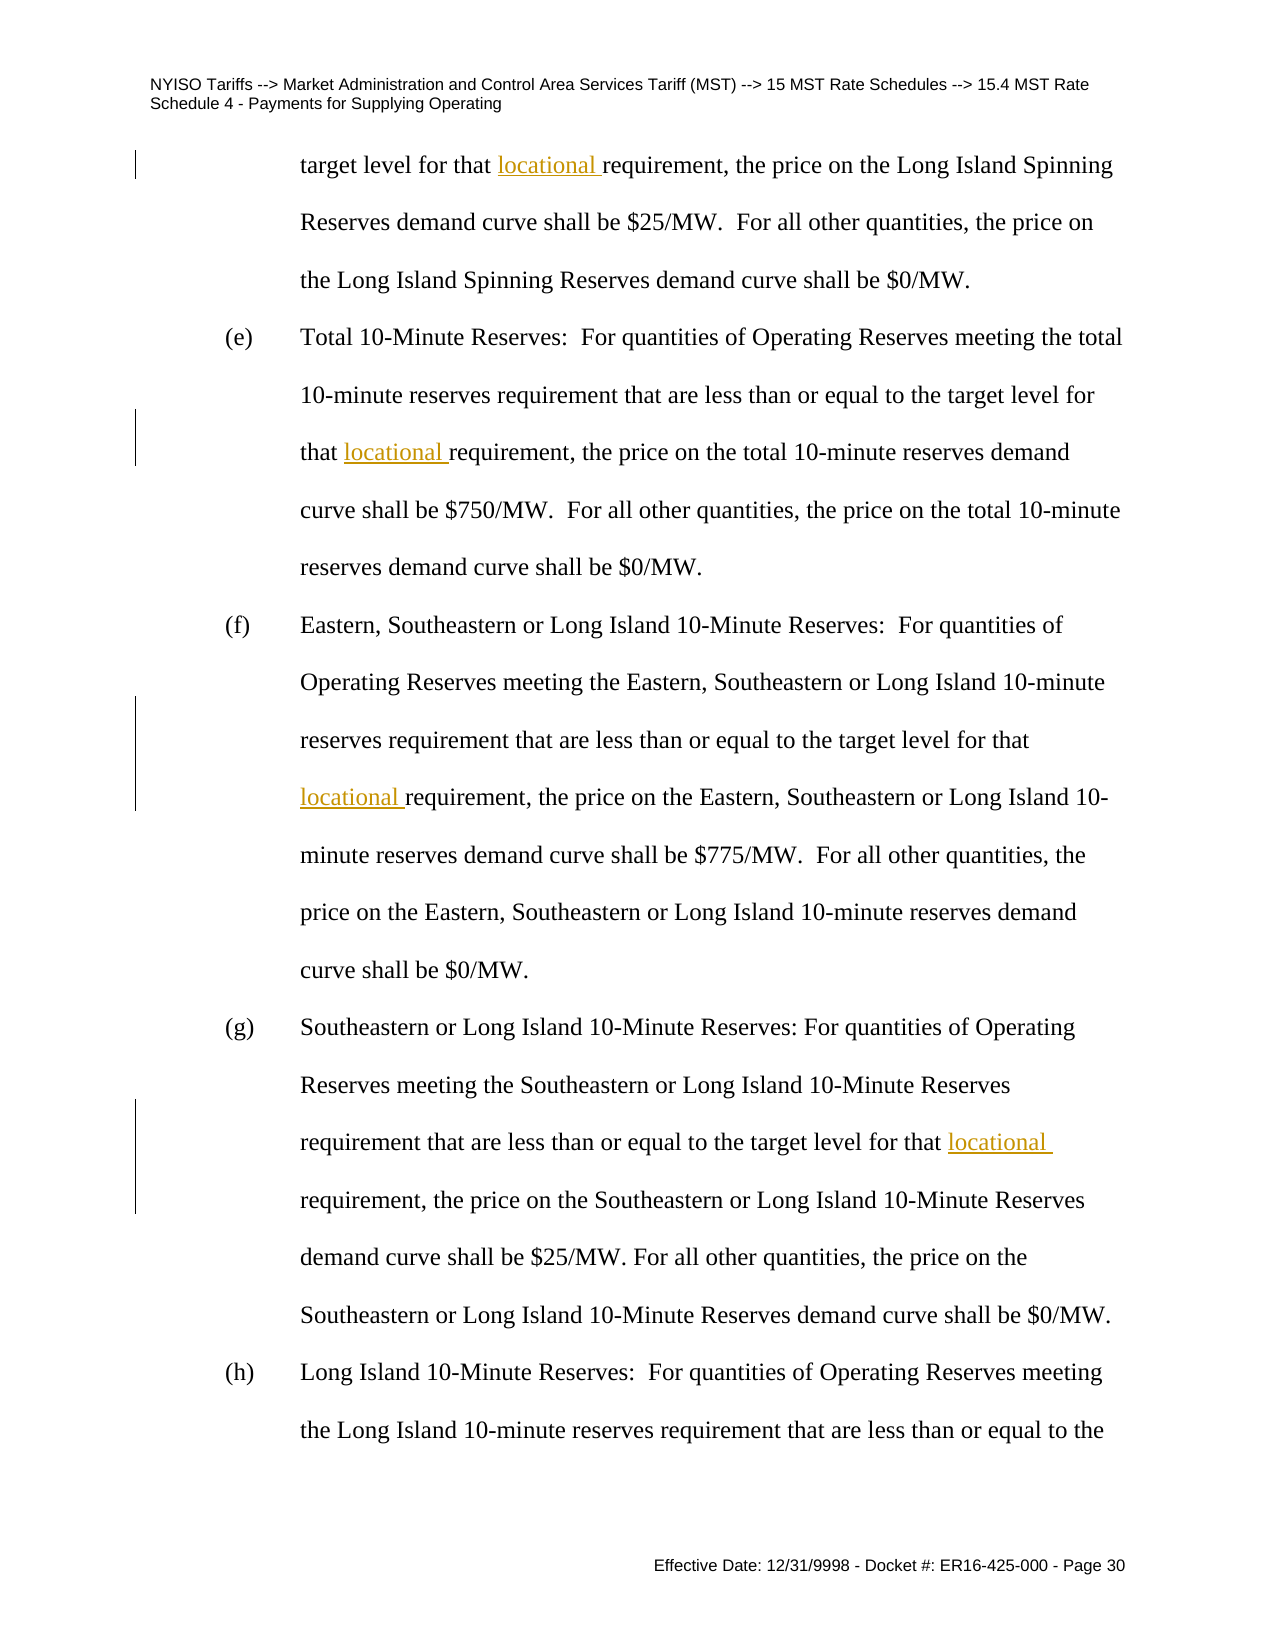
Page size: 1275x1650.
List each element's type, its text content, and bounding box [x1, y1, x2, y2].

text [225, 1357, 1125, 1444]
text (g) Southeastern or Long Island 10-Minute Reserves: For quantities of Operating Reserves meeting the Southeastern or Long Island 10-Minute Reserves requirement that are less than or equal to the target level for that requirement, the price on the Southeastern or Long Island 10-Minute Reserves demand curve shall be $25/MW. For all other quantities, the price on the Southeastern or Long Island 10-Minute Reserves demand curve shall be $0/MW. [225, 1012, 1125, 1329]
text (e) Total 10-Minute Reserves: For quantities of Operating Reserves meeting the total 10-minute reserves requirement that are less than or equal to the target level for that requirement, the price on the total 10-minute reserves demand curve shall be $750/MW. For all other quantities, the price on the total 10-minute reserves demand curve shall be $0/MW. [225, 322, 1125, 581]
text (f) Eastern, Southeastern or Long Island 10-Minute Reserves: For quantities of Operating Reserves meeting the Eastern, Southeastern or Long Island 10-minute reserves requirement that are less than or equal to the target level for that requirement, the price on the Eastern, Southeastern or Long Island 10-minute reserves demand curve shall be $775/MW. For all other quantities, the price on the Eastern, Southeastern or Long Island 10-minute reserves demand curve shall be $0/MW. [225, 610, 1125, 984]
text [225, 150, 1125, 294]
